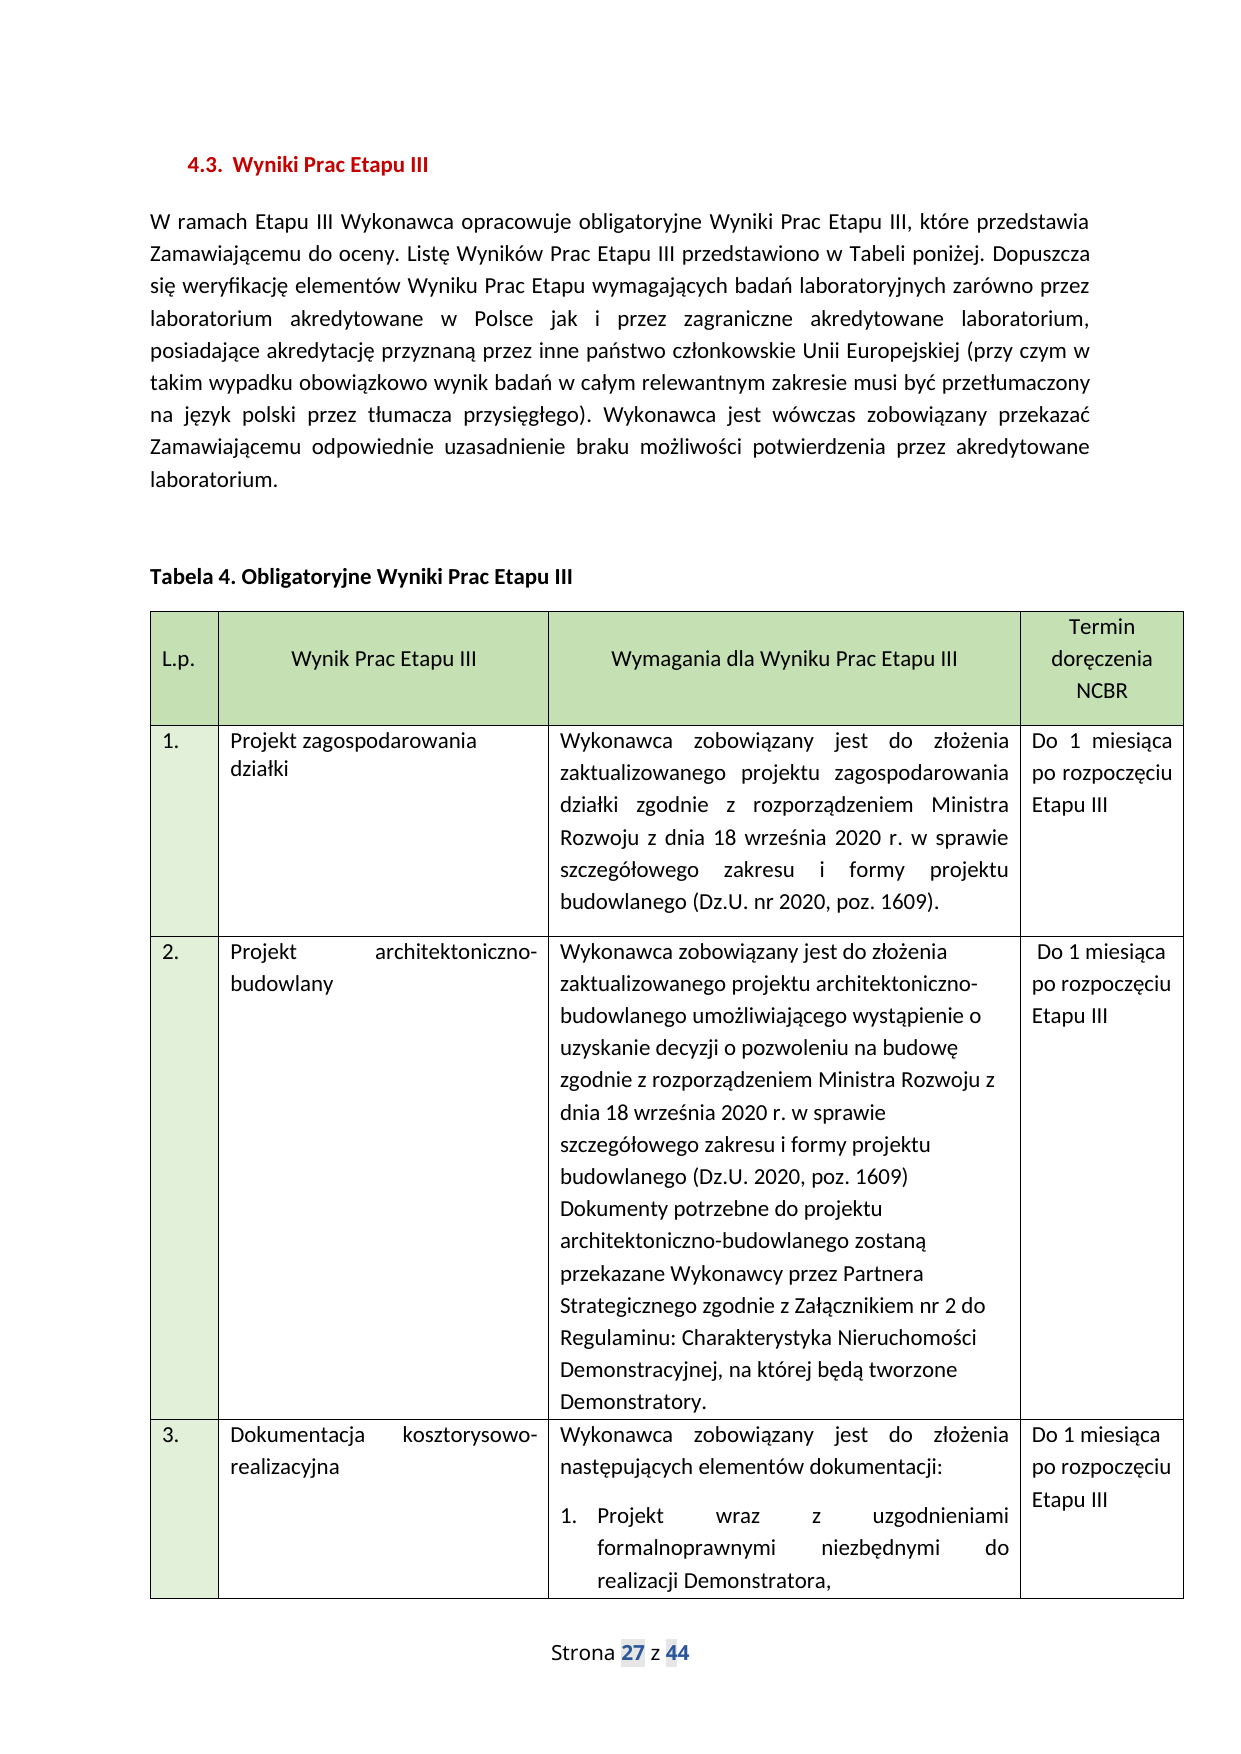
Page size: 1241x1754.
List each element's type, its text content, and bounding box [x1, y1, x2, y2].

table_cell Do 1 miesiąca po rozpoczęciu Etapu III [1021, 1420, 1183, 1598]
table_cell Projekt zagospodarowania działki [219, 726, 548, 936]
table_cell 1. [151, 726, 218, 936]
table_header Wynik Prac Etapu III [219, 612, 548, 725]
table_header L.p. [151, 612, 218, 725]
table_cell Wykonawca zobowiązany jest do złożenia zaktualizowanego projektu architektoniczno-budowlanego umożliwiającego wystąpienie o uzyskanie decyzji o pozwoleniu na budowę zgodnie z rozporządzeniem Ministra Rozwoju z dnia 18 września 2020 r. w sprawie szczegółowego zakresu i formy projektu budowlanego (Dz.U. 2020, poz. 1609) Dokumenty potrzebne do projektu architektoniczno-budowlanego zostaną przekazane Wykonawcy przez Partnera Strategicznego zgodnie z Załącznikiem nr 2 do Regulaminu: Charakterystyka Nieruchomości Demonstracyjnej, na której będą tworzone Demonstratory. [549, 937, 1020, 1419]
table_cell Dokumentacja kosztorysowo-realizacyjna [219, 1420, 548, 1598]
subtitle Wyniki Prac Etapu III [187, 150, 1090, 178]
table_header Wymagania dla Wyniku Prac Etapu III [549, 612, 1020, 725]
table_cell Wykonawca zobowiązany jest do złożenia zaktualizowanego projektu zagospodarowania działki zgodnie z rozporządzeniem Ministra Rozwoju z dnia 18 września 2020 r. w sprawie szczegółowego zakresu i formy projektu budowlanego (Dz.U. nr 2020, poz. 1609). [549, 726, 1020, 936]
table_cell Projekt architektoniczno-budowlany [219, 937, 548, 1419]
table_cell Do 1 miesiąca po rozpoczęciu Etapu III [1021, 726, 1183, 936]
text W ramach Etapu III Wykonawca opracowuje obligatoryjne Wyniki Prac Etapu III, które przedstawia Zamawiającemu do oceny. Listę Wyników Prac Etapu III przedstawiono w Tabeli poniżej. Dopuszcza się weryfikację elementów Wyniku Prac Etapu wymagających badań laboratoryjnych zarówno przez laboratorium akredytowane w Polsce jak i przez zagraniczne akredytowane laboratorium, posiadające akredytację przyznaną przez inne państwo członkowskie Unii Europejskiej (przy czym w takim wypadku obowiązkowo wynik badań w całym relewantnym zakresie musi być przetłumaczony na język polski przez tłumacza przysięgłego). Wykonawca jest wówczas zobowiązany przekazać Zamawiającemu odpowiednie uzasadnienie braku możliwości potwierdzenia przez akredytowane laboratorium. [150, 207, 1090, 493]
table_cell [151, 937, 218, 1419]
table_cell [549, 1420, 1020, 1598]
table_header Termin doręczenia NCBR [1021, 612, 1183, 725]
table_cell Do 1 miesiąca po rozpoczęciu Etapu III [1021, 937, 1183, 1419]
table_cell [151, 1420, 218, 1598]
text Tabela 4. Obligatoryjne Wyniki Prac Etapu III [150, 562, 1090, 590]
